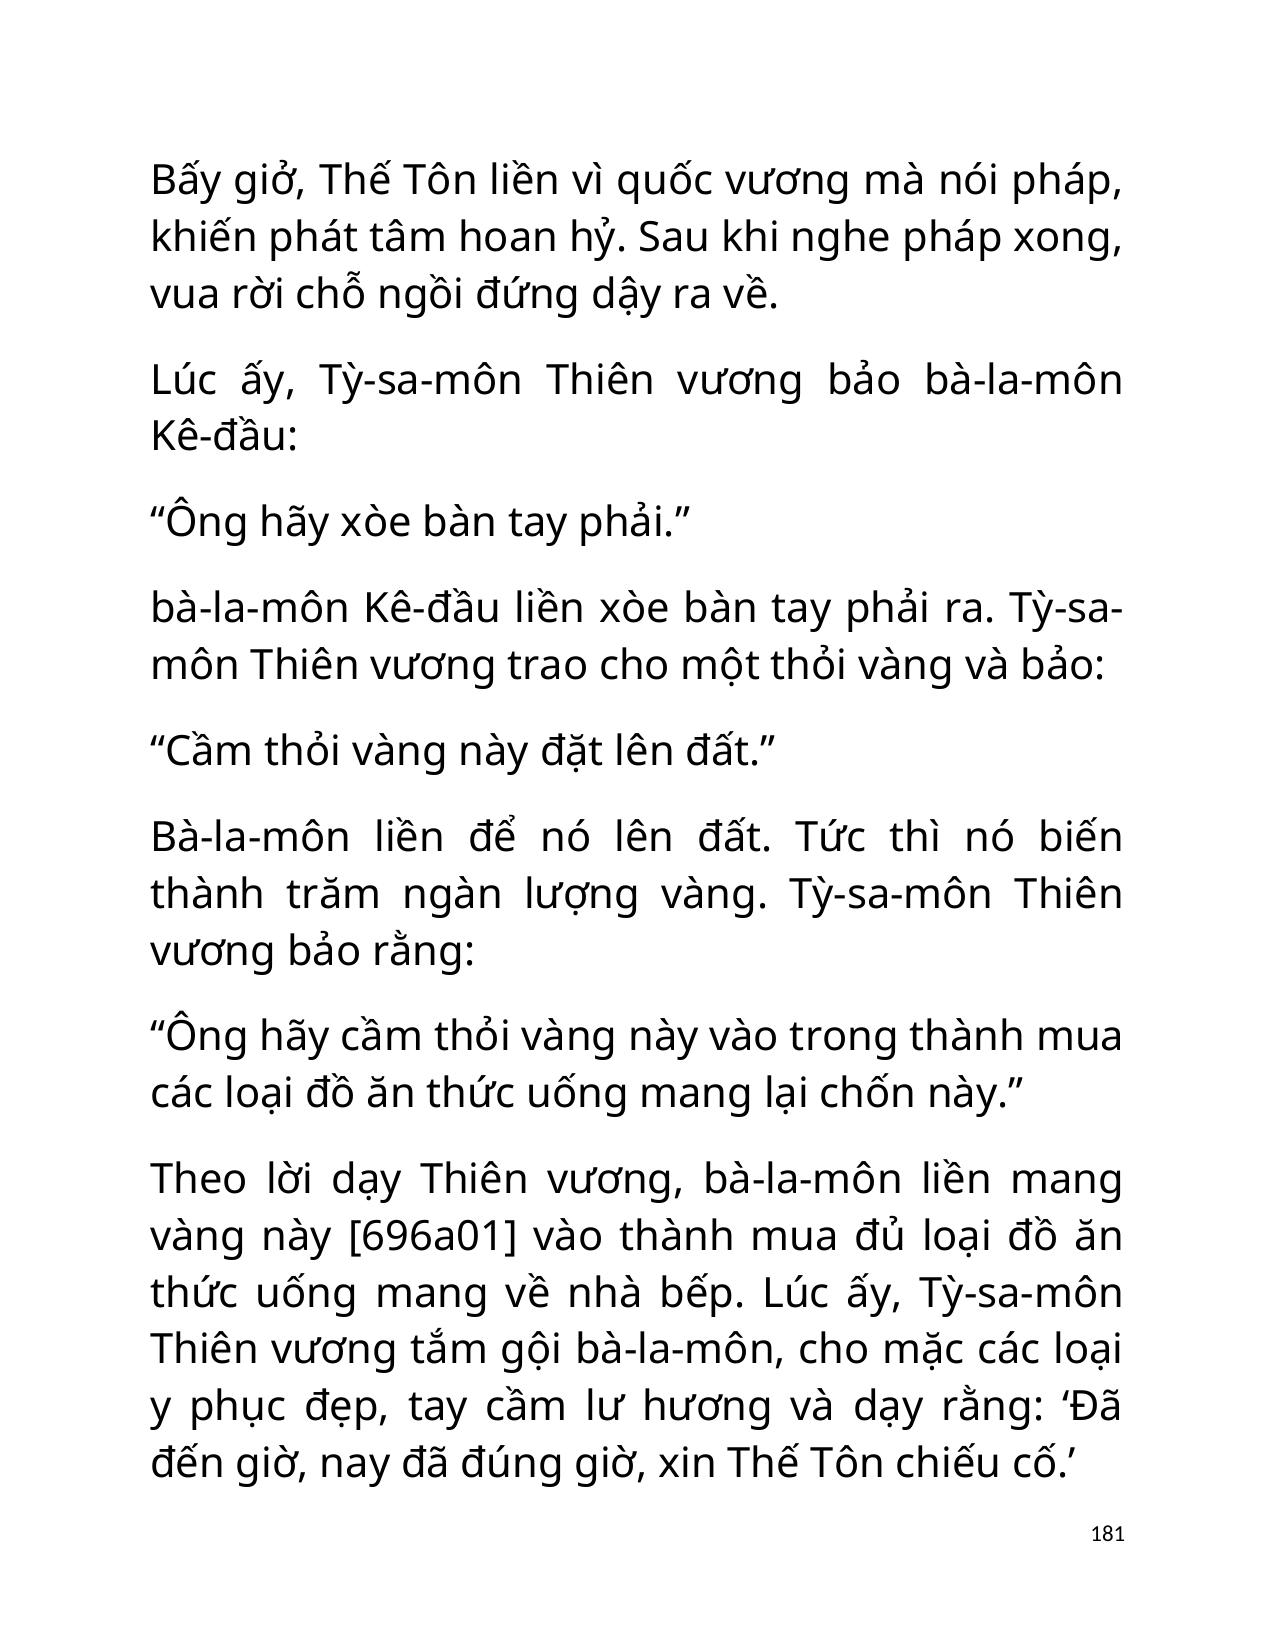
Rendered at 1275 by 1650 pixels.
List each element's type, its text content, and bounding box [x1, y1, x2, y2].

text Bà-la-môn liền để nó lên đất. Tức thì nó biến thành trăm ngàn lượng vàng. Tỳ-sa-môn Thiên vương bảo rằng: [150, 807, 1125, 977]
text “Ông hãy cầm thỏi vàng này vào trong thành mua các loại đồ ăn thức uống mang lại chốn này.” [150, 1006, 1125, 1120]
text Lúc ấy, Tỳ-sa-môn Thiên vương bảo bà-la-môn Kê-đầu: [150, 349, 1125, 463]
text “Ông hãy xòe bàn tay phải.” [150, 492, 1125, 549]
text Theo lời dạy Thiên vương, bà-la-môn liền mang vàng này [696a01] vào thành mua đủ loại đồ ăn thức uống mang về nhà bếp. Lúc ấy, Tỳ-sa-môn Thiên vương tắm gội bà-la-môn, cho mặc các loại y phục đẹp, tay cầm lư hương và dạy rằng: ‘Đã đến giờ, nay đã đúng giờ, xin Thế Tôn chiếu cố.’ [150, 1149, 1125, 1489]
text bà-la-môn Kê-đầu liền xòe bàn tay phải ra. Tỳ-sa-môn Thiên vương trao cho một thỏi vàng và bảo: [150, 578, 1125, 692]
text Bấy giở, Thế Tôn liền vì quốc vương mà nói pháp, khiến phát tâm hoan hỷ. Sau khi nghe pháp xong, vua rời chỗ ngồi đứng dậy ra về. [150, 150, 1125, 320]
text “Cầm thỏi vàng này đặt lên đất.” [150, 721, 1125, 778]
